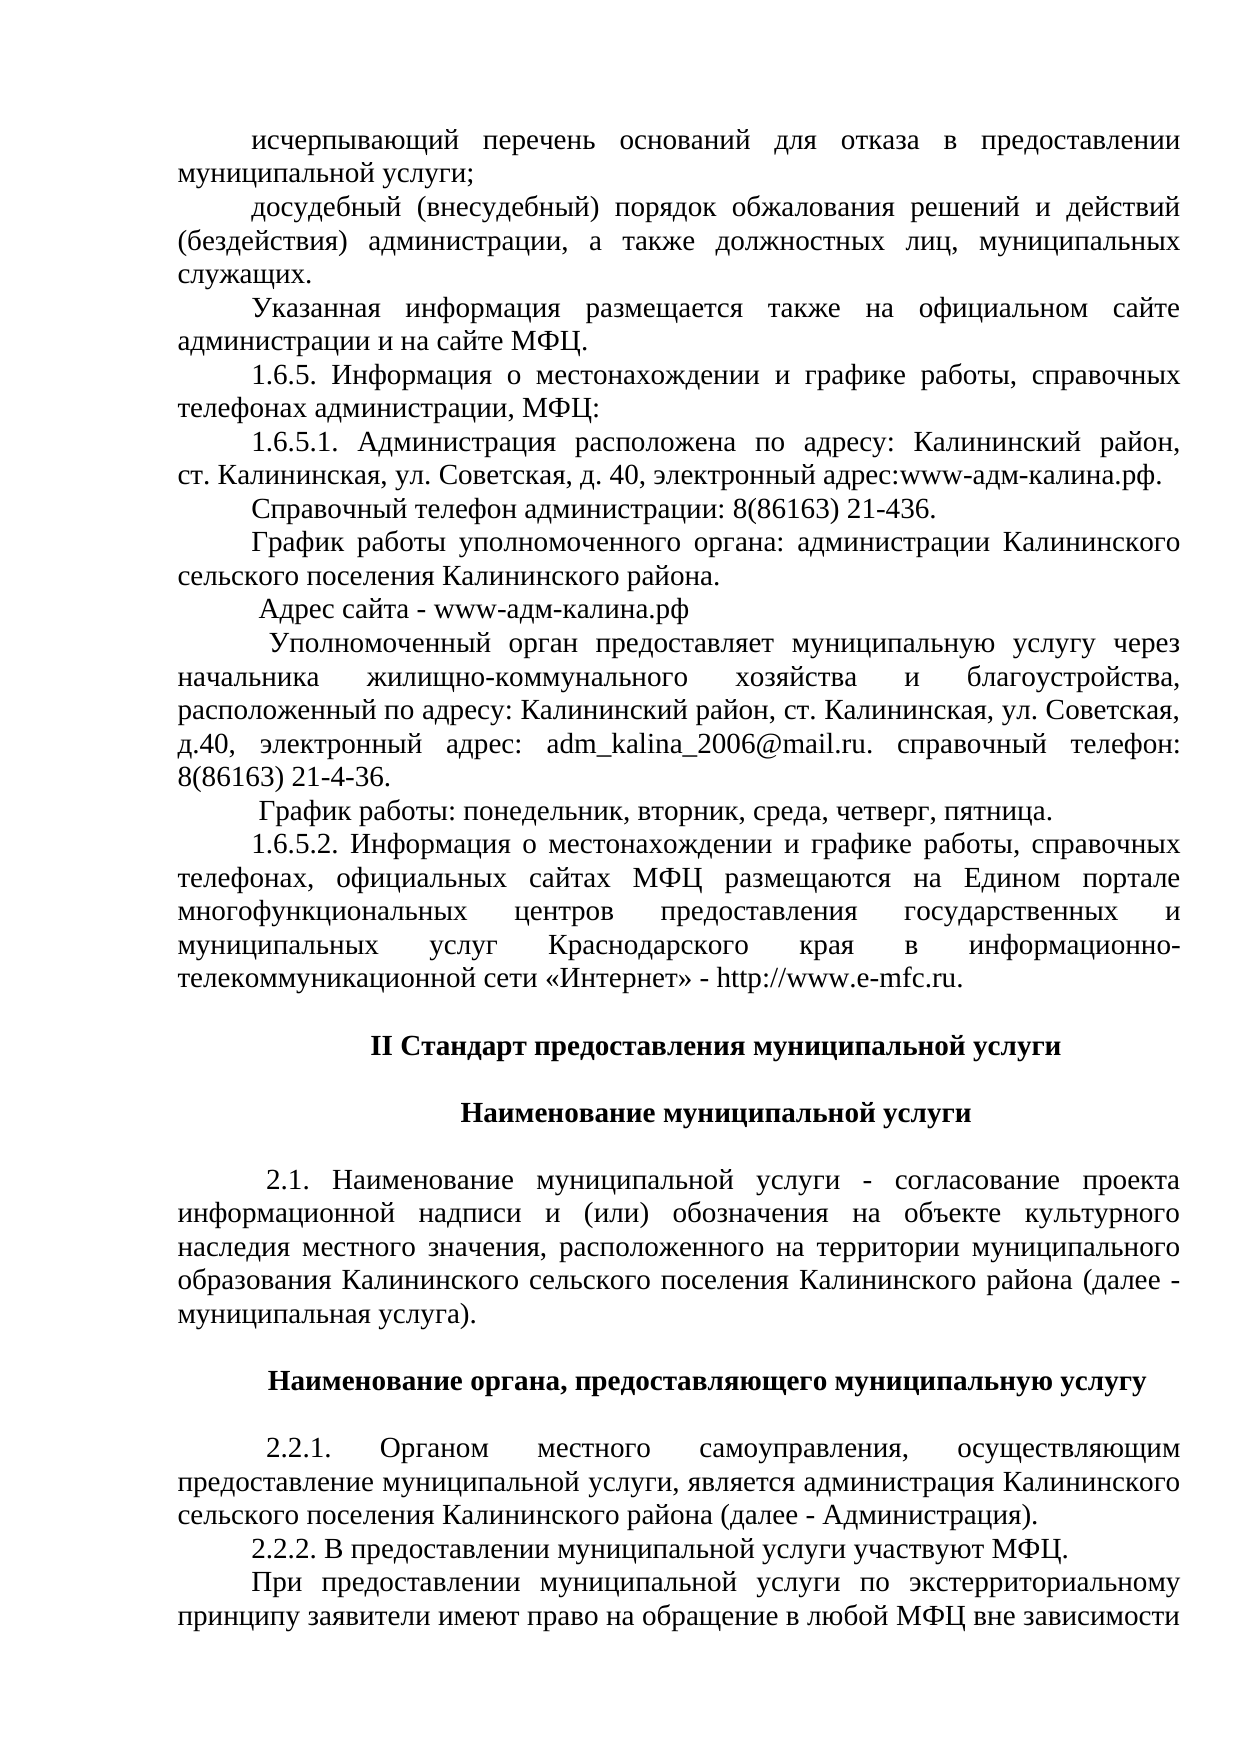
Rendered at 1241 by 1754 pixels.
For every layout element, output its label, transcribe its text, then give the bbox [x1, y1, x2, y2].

text 1.6.5.1. Администрация расположена по адресу: Калининский район, ст. Калининская, ул. Советская, д. 40, электронный адрес:www-адм-калина.рф. [177, 424, 1181, 491]
text Уполномоченный орган предоставляет муниципальную услугу через начальника жилищно-коммунального хозяйства и благоустройства, расположенный по адресу: Калининский район, ст. Калининская, ул. Советская, д.40, электронный адрес: adm_kalina_2006@mail.ru. справочный телефон: 8(86163) 21-4-36. [177, 625, 1181, 793]
text исчерпывающий перечень оснований для отказа в предоставлении муниципальной услуги; [177, 122, 1181, 189]
text График работы уполномоченного органа: администрации Калининского сельского поселения Калининского района. [177, 524, 1181, 592]
text 2.2.2. В предоставлении муниципальной услуги участвуют МФЦ. [177, 1531, 1181, 1564]
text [177, 1564, 1181, 1631]
text 1.6.5. Информация о местонахождении и графике работы, справочных телефонах администрации, МФЦ: [177, 357, 1181, 424]
text досудебный (внесудебный) порядок обжалования решений и действий (бездействия) администрации, а также должностных лиц, муниципальных служащих. [177, 189, 1181, 290]
text График работы: понедельник, вторник, среда, четверг, пятница. [177, 793, 1181, 826]
text 1.6.5.2. Информация о местонахождении и графике работы, справочных телефонах, официальных сайтах МФЦ размещаются на Едином портале многофункциональных центров предоставления государственных и муниципальных услуг Краснодарского края в информационно-телекоммуникационной сети «Интернет» - http://www.e-mfc.ru. [177, 826, 1181, 994]
text 2.1. Наименование муниципальной услуги - согласование проекта информационной надписи и (или) обозначения на объекте культурного наследия местного значения, расположенного на территории муниципального образования Калининского сельского поселения Калининского района (далее - муниципальная услуга). [177, 1162, 1181, 1329]
text Адрес сайта - www-адм-калина.рф [177, 592, 1181, 625]
text 2.2.1. Органом местного самоуправления, осуществляющим предоставление муниципальной услуги, является администрация Калининского сельского поселения Калининского района (далее - Администрация). [177, 1430, 1181, 1531]
text Указанная информация размещается также на официальном сайте администрации и на сайте МФЦ. [177, 290, 1181, 357]
text Наименование органа, предоставляющего муниципальную услугу [177, 1363, 1181, 1397]
text II Стандарт предоставления муниципальной услуги [177, 1028, 1181, 1061]
text Наименование муниципальной услуги [177, 1095, 1181, 1128]
text Справочный телефон администрации: 8(86163) 21-436. [177, 491, 1181, 524]
